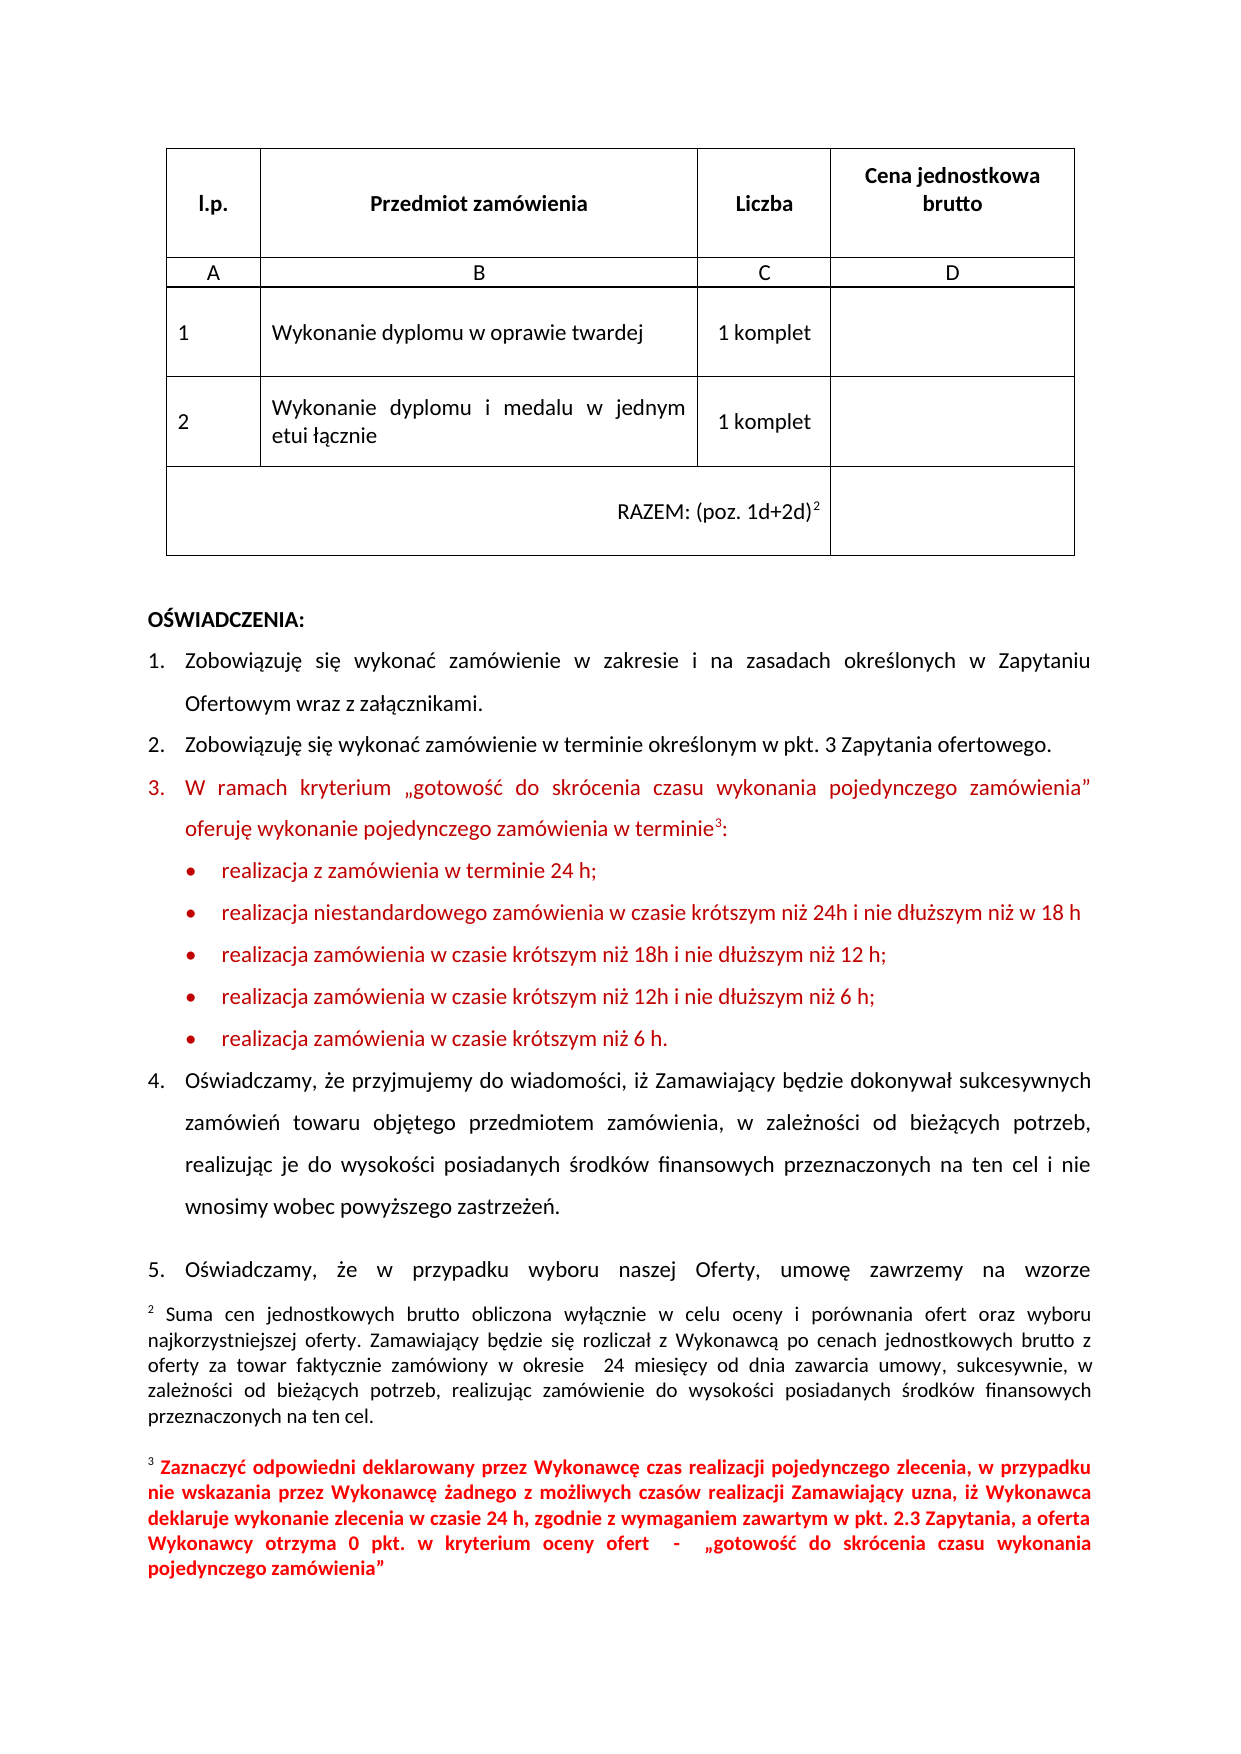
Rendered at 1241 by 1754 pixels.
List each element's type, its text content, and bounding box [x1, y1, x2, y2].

table_cell B [261, 258, 697, 286]
table_cell 2 [167, 377, 260, 466]
table_cell 1 komplet [698, 288, 830, 376]
table_cell [831, 288, 1074, 376]
table_cell C [698, 258, 830, 286]
table_cell D [831, 258, 1074, 286]
table_cell [831, 467, 1074, 555]
table_cell Wykonanie dyplomu w oprawie twardej [261, 288, 697, 376]
text OŚWIADCZENIA: [148, 605, 1093, 633]
text • realizacja zamówienia w czasie krótszym niż 18h i nie dłuższym niż 12 h; [185, 941, 1093, 968]
table_cell Wykonanie dyplomu i medalu w jednym etui łącznie [261, 377, 697, 466]
list Oświadczamy, że przyjmujemy do wiadomości, iż Zamawiający będzie dokonywał sukcesywnych zamówień towaru objętego przedmiotem zamówienia, w zależności od bieżących potrzeb, realizując je do wysokości posiadanych środków finansowych przeznaczonych na ten cel i nie wnosimy wobec powyższego zastrzeżeń. [148, 1066, 1093, 1220]
text • realizacja z zamówienia w terminie 24 h; [185, 857, 1093, 884]
table_header Liczba [698, 149, 830, 257]
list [148, 1255, 1093, 1283]
table_cell 1 komplet [698, 377, 830, 466]
list Zobowiązuję się wykonać zamówienie w zakresie i na zasadach określonych w Zapytaniu Ofertowym wraz z załącznikami. [148, 647, 1093, 717]
table_cell RAZEM: (poz. 1d+2d) [167, 467, 830, 555]
text • realizacja zamówienia w czasie krótszym niż 12h i nie dłuższym niż 6 h; [185, 982, 1093, 1011]
text • realizacja niestandardowego zamówienia w czasie krótszym niż 24h i nie dłuższym niż w 18 h [185, 898, 1093, 927]
text • realizacja zamówienia w czasie krótszym niż 6 h. [185, 1024, 1093, 1052]
table_cell A [167, 258, 260, 286]
list Zobowiązuję się wykonać zamówienie w terminie określonym w pkt. 3 Zapytania ofertowego. [148, 731, 1093, 759]
list W ramach kryterium „gotowość do skrócenia czasu wykonania pojedynczego zamówienia” oferuję wykonanie pojedynczego zamówienia w terminie: [148, 773, 1093, 843]
table_cell [831, 377, 1074, 466]
table_header Cena jednostkowa brutto [831, 149, 1074, 257]
table_header Przedmiot zamówienia [261, 149, 697, 257]
table_header l.p. [167, 149, 260, 257]
table_cell 1 [167, 288, 260, 376]
